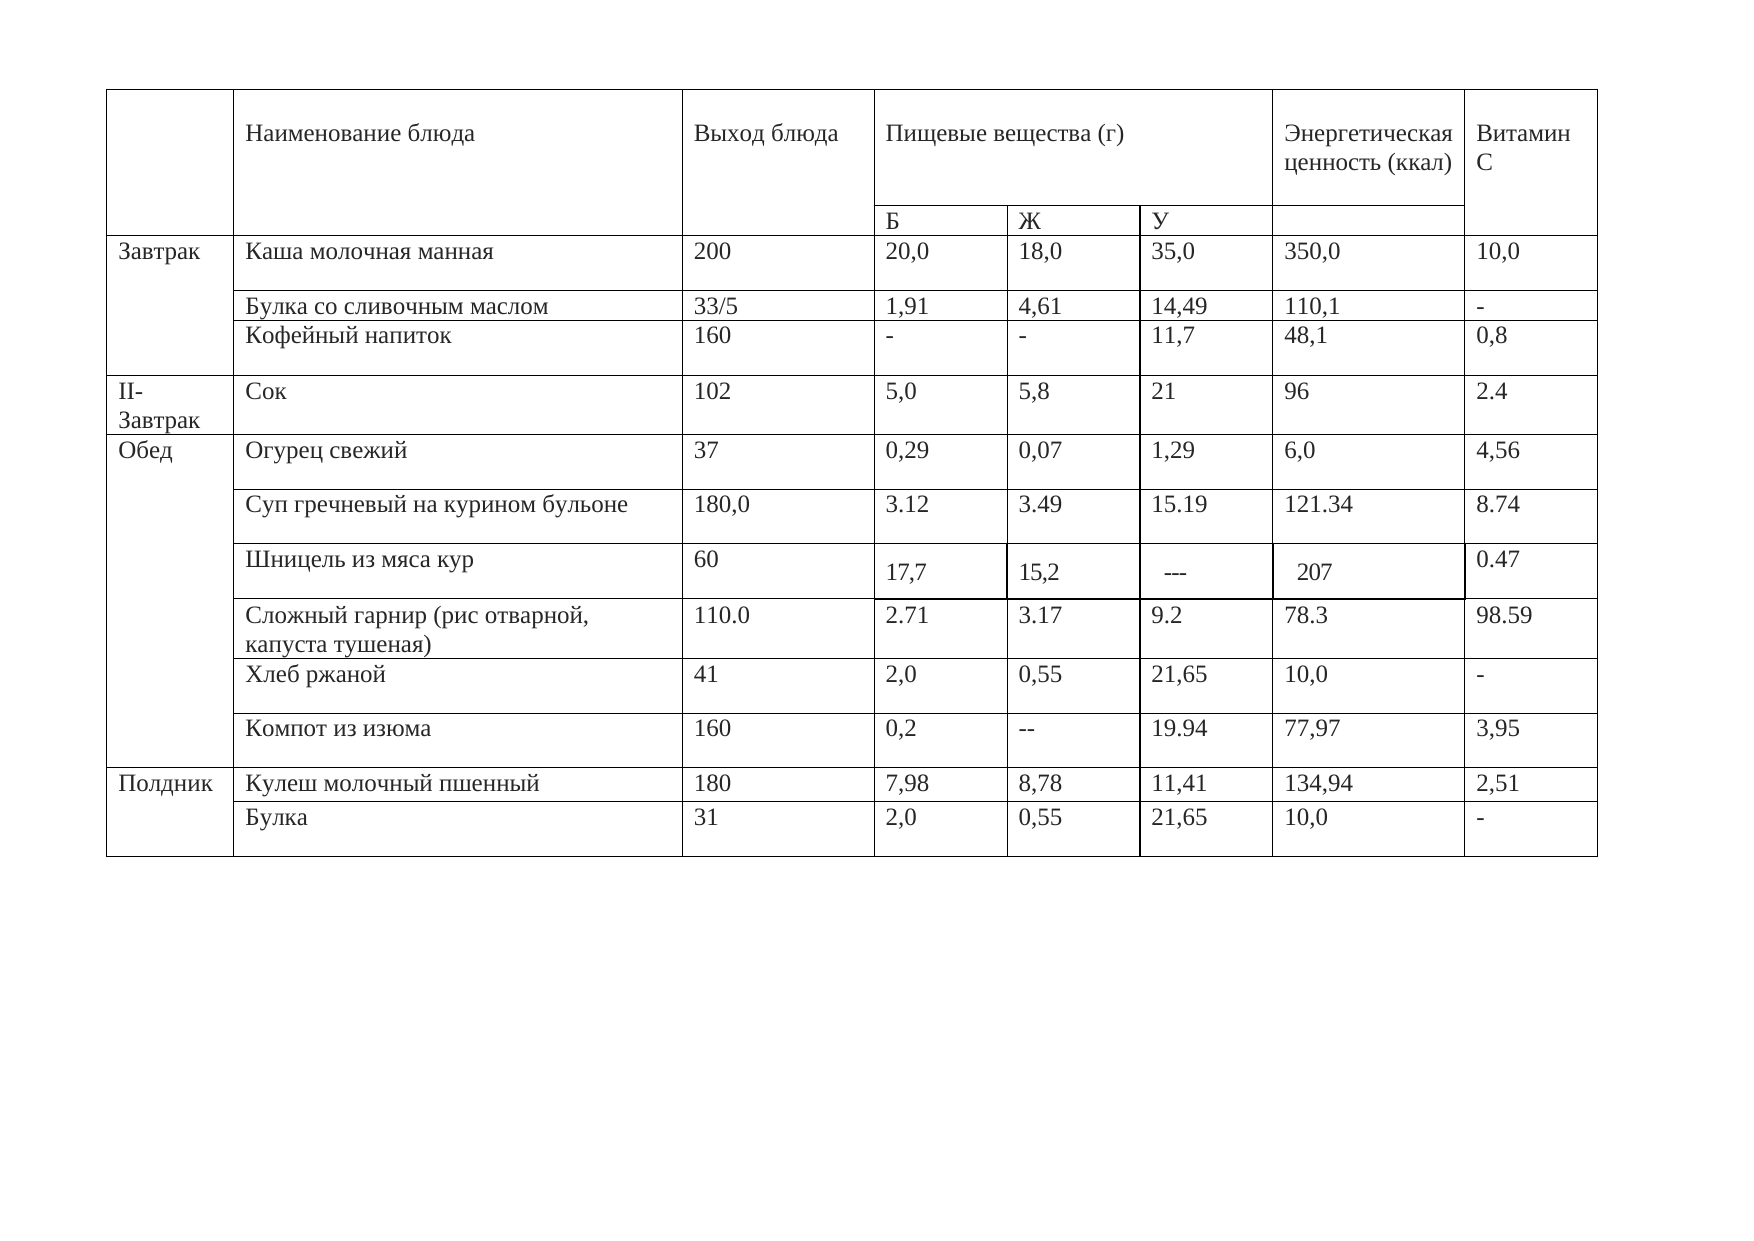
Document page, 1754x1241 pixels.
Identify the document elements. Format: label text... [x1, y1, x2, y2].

table_cell 207 [1274, 544, 1464, 598]
table_cell 0,55 [1008, 659, 1139, 712]
table_cell - [1465, 291, 1597, 319]
table_cell 350,0 [1273, 236, 1464, 290]
table_cell 17,7 [875, 544, 1006, 598]
table_cell Огурец свежий [234, 435, 682, 488]
table_cell 77,97 [1273, 714, 1464, 767]
table_cell Хлеб ржаной [234, 659, 682, 712]
table_cell 15.19 [1141, 490, 1272, 543]
table_cell 1,91 [875, 291, 1007, 319]
table_cell 48,1 [1273, 321, 1464, 375]
table_cell Каша молочная манная [234, 236, 682, 290]
table_cell 160 [683, 321, 874, 375]
table_cell Обед [107, 435, 233, 767]
table_cell 35,0 [1141, 236, 1272, 290]
table_cell 180 [683, 768, 874, 801]
table_cell 78.3 [1273, 600, 1464, 658]
table_cell Кулеш молочный пшенный [234, 768, 682, 801]
table_cell Сок [234, 376, 682, 434]
table_cell У [1141, 206, 1272, 235]
table_cell 0,07 [1008, 435, 1139, 488]
table_cell 3.49 [1008, 490, 1139, 543]
table_cell 15,2 [1008, 544, 1139, 598]
table_cell 7,98 [875, 768, 1007, 801]
table_cell 31 [683, 802, 874, 856]
table_cell - [1465, 659, 1597, 712]
table_cell Завтрак [107, 236, 233, 375]
table_header Витамин С [1465, 90, 1597, 235]
table_cell 3.17 [1008, 600, 1139, 658]
table_cell 2,0 [875, 659, 1007, 712]
table_cell Шницель из мяса кур [234, 544, 682, 598]
table_header Наименование блюда [234, 90, 682, 235]
table_cell Б [875, 206, 1007, 235]
table_cell 10,0 [1273, 659, 1464, 712]
table_cell 110.0 [683, 599, 874, 658]
table_cell 60 [683, 544, 874, 598]
table_cell 33/5 [683, 291, 874, 319]
table_cell 20,0 [875, 236, 1007, 290]
table_cell 98.59 [1465, 599, 1597, 658]
table_cell Булка [234, 802, 682, 856]
table_cell 8,78 [1008, 768, 1139, 801]
table_cell 1,29 [1141, 435, 1272, 488]
table_header Пищевые вещества (г) [875, 90, 1272, 205]
table_cell 96 [1273, 376, 1464, 434]
table_cell [1273, 206, 1464, 235]
table_cell 18,0 [1008, 236, 1139, 290]
table_cell Компот из изюма [234, 714, 682, 767]
table_cell 134,94 [1273, 768, 1464, 801]
table_cell Полдник [107, 768, 233, 856]
table_cell 8.74 [1465, 490, 1597, 543]
table_header Выход блюда [683, 90, 874, 235]
table_cell --- [1141, 544, 1272, 598]
table_cell Сложный гарнир (рис отварной, капуста тушеная) [234, 599, 682, 658]
table_cell Кофейный напиток [234, 321, 682, 375]
table_cell 14,49 [1141, 291, 1272, 319]
table_cell - [1008, 321, 1139, 375]
table_header [107, 90, 233, 235]
table_cell Булка со сливочным маслом [234, 291, 682, 319]
table_cell 2.4 [1465, 376, 1597, 434]
table_cell 0,2 [875, 714, 1007, 767]
table_cell 21,65 [1141, 802, 1272, 856]
table_cell 0,55 [1008, 802, 1139, 856]
table_cell II-Завтрак [107, 376, 233, 434]
table_cell 21,65 [1141, 659, 1272, 712]
table_cell 4,61 [1008, 291, 1139, 319]
table_cell 3,95 [1465, 714, 1597, 767]
table_cell 6,0 [1273, 435, 1464, 488]
table_cell 2,51 [1465, 768, 1597, 801]
table_cell 9.2 [1141, 600, 1272, 658]
table_cell Суп гречневый на курином бульоне [234, 490, 682, 543]
table_cell 200 [683, 236, 874, 290]
table_cell 10,0 [1465, 236, 1597, 290]
table_cell 10,0 [1273, 802, 1464, 856]
table_cell -- [1008, 714, 1139, 767]
table_cell 41 [683, 659, 874, 712]
table_cell 5,0 [875, 376, 1007, 434]
table_cell 2.71 [875, 600, 1007, 658]
table_cell 0.47 [1466, 544, 1597, 598]
table_cell 19.94 [1141, 714, 1272, 767]
table_cell 5,8 [1008, 376, 1139, 434]
table_cell 4,56 [1465, 435, 1597, 488]
table_cell 160 [683, 714, 874, 767]
table_cell - [1465, 802, 1597, 856]
table_cell 37 [683, 435, 874, 488]
table_cell 11,41 [1141, 768, 1272, 801]
table_cell 180,0 [683, 490, 874, 543]
table_cell 0,29 [875, 435, 1007, 488]
table_cell 2,0 [875, 802, 1007, 856]
table_cell 110,1 [1273, 291, 1464, 319]
table_cell 3.12 [875, 490, 1007, 543]
table_cell Ж [1008, 206, 1139, 235]
table_cell 121.34 [1273, 490, 1464, 543]
table_cell 21 [1141, 376, 1272, 434]
table_cell 0,8 [1465, 321, 1597, 375]
table_cell 102 [683, 376, 874, 434]
table_header Энергетическая ценность (ккал) [1273, 90, 1464, 205]
table_cell - [875, 321, 1007, 375]
table_cell 11,7 [1141, 321, 1272, 375]
